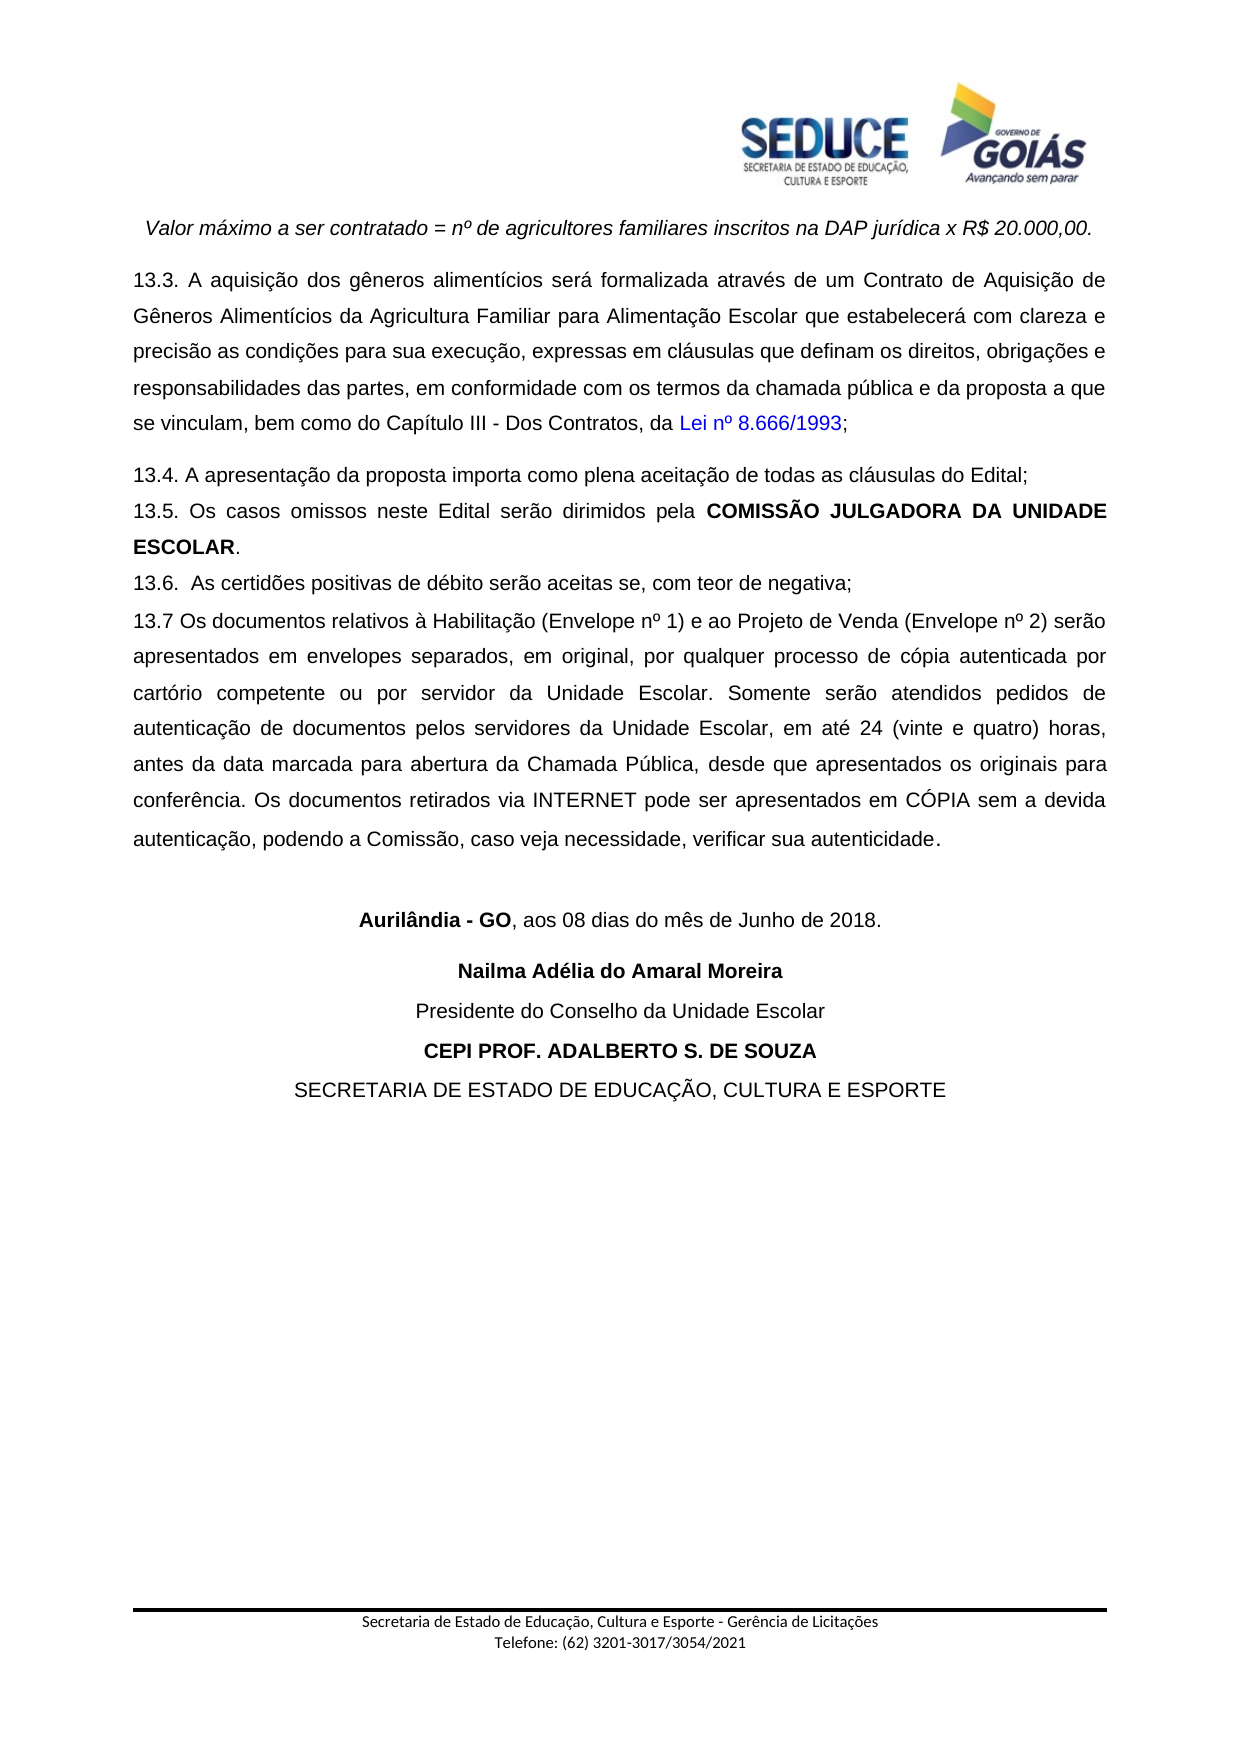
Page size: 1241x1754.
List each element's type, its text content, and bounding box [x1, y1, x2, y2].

text 13.3. A aquisição dos gêneros alimentícios será formalizada através de um Contrato de Aquisição de Gêneros Alimentícios da Agricultura Familiar para Alimentação Escolar que estabelecerá com clareza e precisão as condições para sua execução, expressas em cláusulas que definam os direitos, obrigações e responsabilidades das partes, em conformidade com os termos da chamada pública e da proposta a que se vinculam, bem como do Capítulo III - Dos Contratos, da Lei nº 8.666/1993; [133, 267, 1107, 435]
text Aurilândia - GO, aos 08 dias do mês de Junho de 2018. [133, 908, 1107, 932]
text 13.6. As certidões positivas de débito serão aceitas se, com teor de negativa; [133, 571, 1107, 594]
text 13.5. Os casos omissos neste Edital serão dirimidos pela COMISSÃO JULGADORA DA UNIDADE ESCOLAR. [133, 499, 1107, 559]
text CEPI PROF. ADALBERTO S. DE SOUZA [133, 1038, 1107, 1062]
text Nailma Adélia do Amaral Moreira [133, 959, 1107, 983]
text 13.4. A apresentação da proposta importa como plena aceitação de todas as cláusulas do Edital; [133, 463, 1107, 487]
text 13.7 Os documentos relativos à Habilitação (Envelope nº 1) e ao Projeto de Venda (Envelope nº 2) serão apresentados em envelopes separados, em original, por qualquer processo de cópia autenticada por cartório competente ou por servidor da Unidade Escolar. Somente serão atendidos pedidos de autenticação de documentos pelos servidores da Unidade Escolar, em até 24 (vinte e quatro) horas, antes da data marcada para abertura da Chamada Pública, desde que apresentados os originais para conferência. Os documentos retirados via INTERNET pode ser apresentados em CÓPIA sem a devida autenticação, podendo a Comissão, caso veja necessidade, verificar sua autenticidade. [133, 608, 1107, 852]
picture [726, 73, 1108, 216]
text Presidente do Conselho da Unidade Escolar [133, 999, 1107, 1023]
text SECRETARIA DE ESTADO DE EDUCAÇÃO, CULTURA E ESPORTE [133, 1078, 1107, 1102]
text Valor máximo a ser contratado = nº de agricultores familiares inscritos na DAP jurídica x R$ 20.000,00. [133, 216, 1107, 240]
